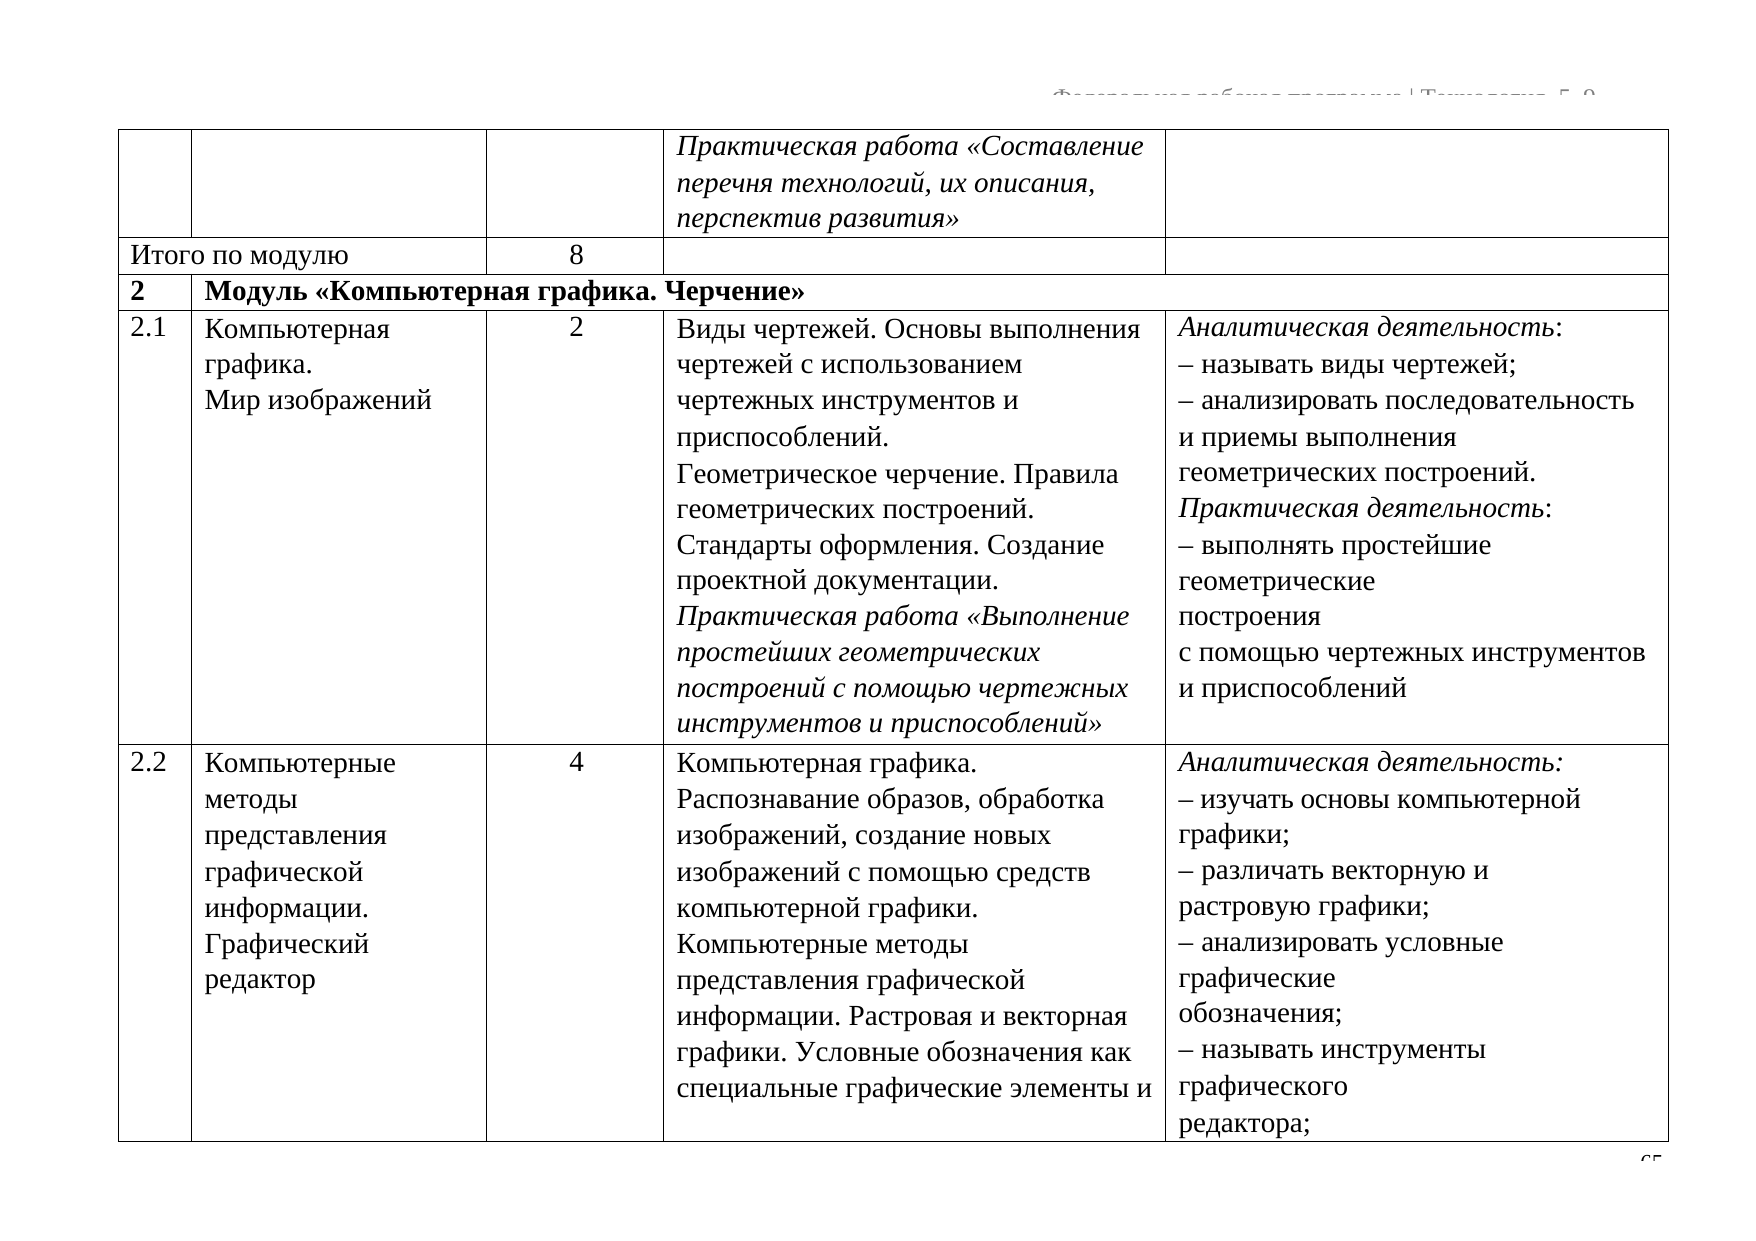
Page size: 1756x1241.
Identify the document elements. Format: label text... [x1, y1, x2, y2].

table_cell 2 [119, 275, 191, 310]
table_cell 8 [487, 238, 663, 273]
table_cell [664, 238, 1165, 273]
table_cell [1166, 745, 1668, 1141]
table_cell Аналитическая деятельность: называть виды чертежей; анализировать последовательность и приемы выполнения геометрических построений. Практическая деятельность: выполнять простейшие геометрические построения с помощью чертежных инструментов и приспособлений [1166, 311, 1668, 744]
table_header [487, 130, 663, 237]
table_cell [664, 745, 1165, 1141]
table_cell 4 [487, 745, 663, 1141]
table_cell 2 [487, 311, 663, 744]
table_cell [192, 745, 486, 1141]
table_cell 2.2 [119, 745, 191, 1141]
table_cell Модуль «Компьютерная графика. Черчение» [192, 275, 1668, 310]
table_cell Итого по модулю [119, 238, 486, 273]
table_header Практическая работа «Составление перечня технологий, их описания, перспектив развития» [664, 130, 1165, 237]
table_cell Компьютерная графика. Мир изображений [192, 311, 486, 744]
table_header [1166, 130, 1668, 237]
table_cell 2.1 [119, 311, 191, 744]
table_header [192, 130, 486, 237]
table_cell [1166, 238, 1668, 273]
table_cell Виды чертежей. Основы выполнения чертежей с использованием чертежных инструментов и приспособлений. Геометрическое черчение. Правила геометрических построений. Стандарты оформления. Создание проектной документации. Практическая работа «Выполнение простейших геометрических построений с помощью чертежных инструментов и приспособлений» [664, 311, 1165, 744]
table_header [119, 130, 191, 237]
